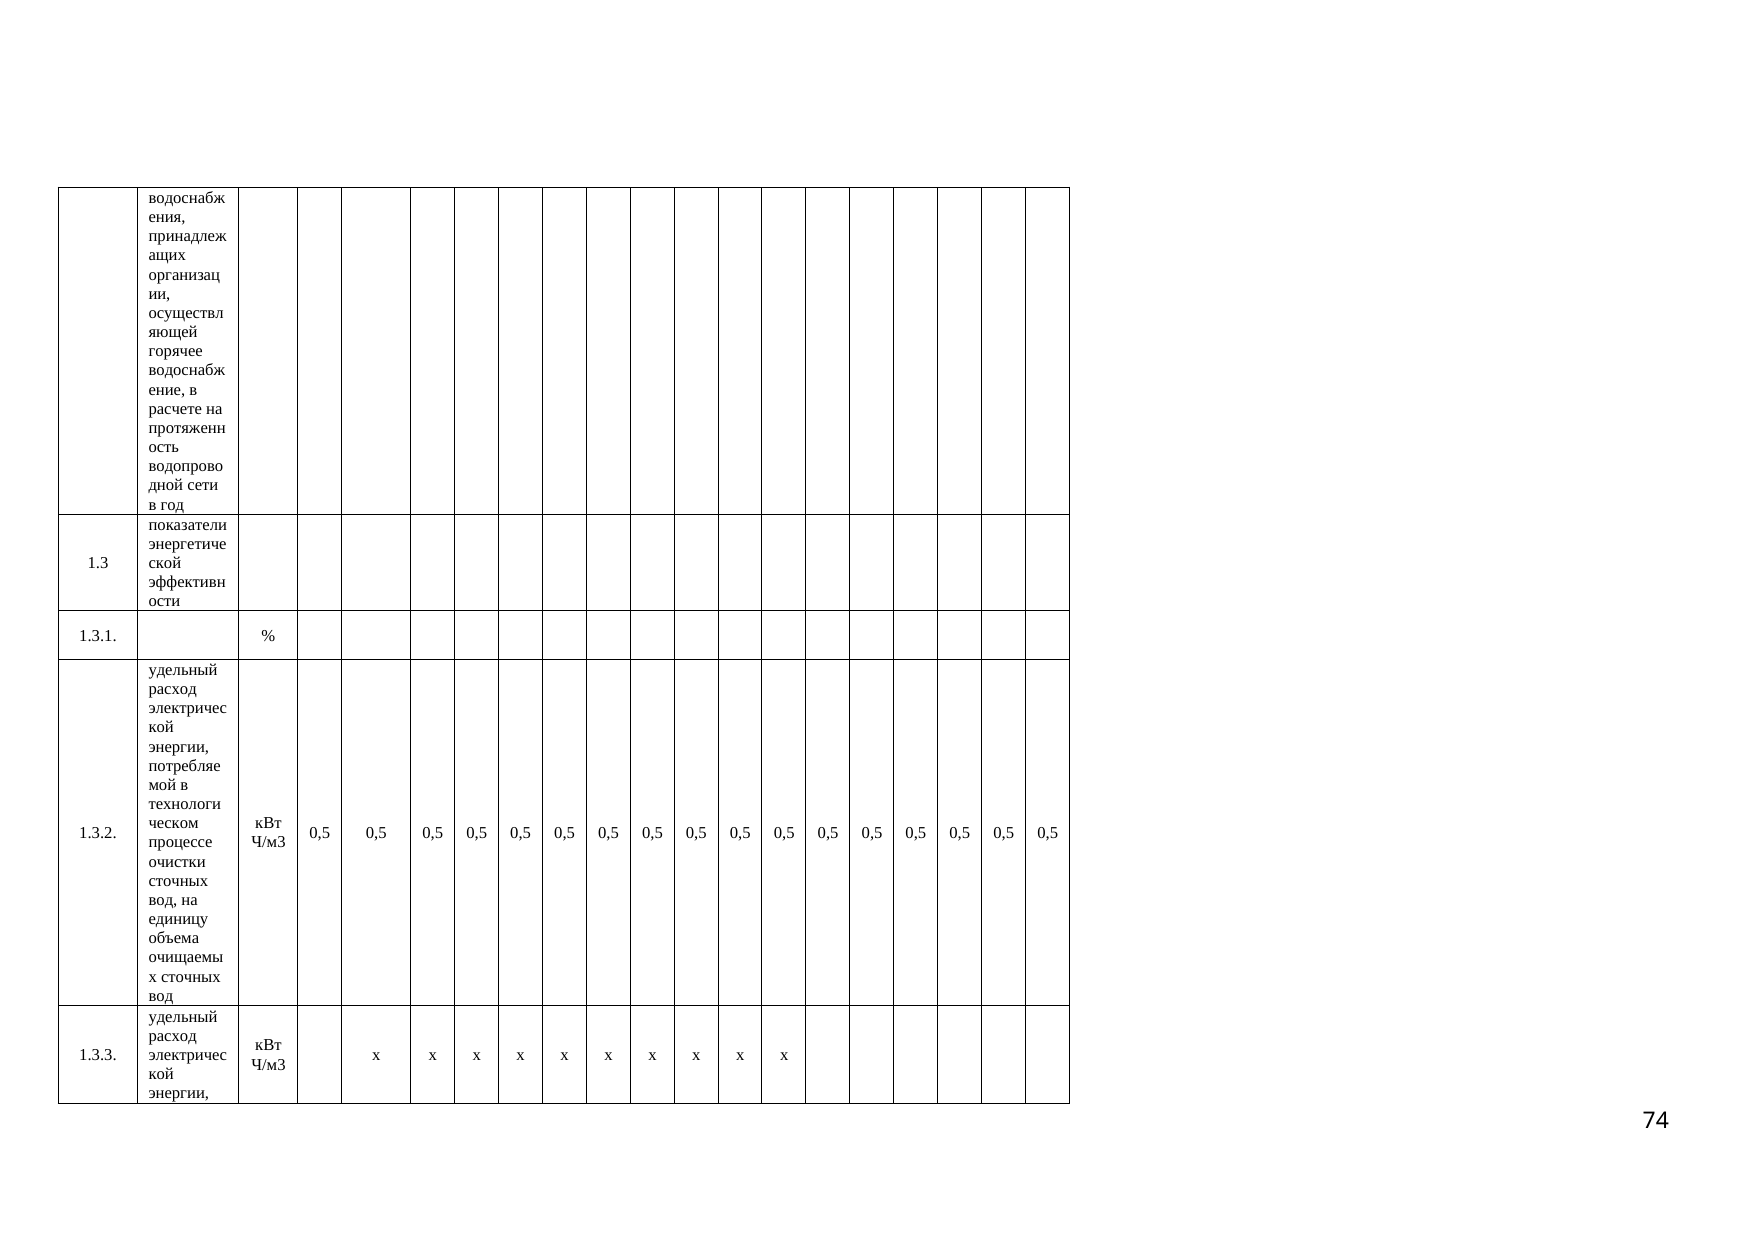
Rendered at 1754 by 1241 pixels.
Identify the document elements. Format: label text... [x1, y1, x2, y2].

table_cell [298, 188, 341, 513]
table_cell 0 [499, 188, 542, 513]
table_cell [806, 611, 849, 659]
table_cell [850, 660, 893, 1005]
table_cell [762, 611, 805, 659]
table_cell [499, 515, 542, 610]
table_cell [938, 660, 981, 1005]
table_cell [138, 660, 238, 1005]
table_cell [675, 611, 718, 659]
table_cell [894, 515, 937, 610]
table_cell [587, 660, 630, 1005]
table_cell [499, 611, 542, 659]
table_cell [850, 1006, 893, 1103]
table_cell [59, 188, 137, 513]
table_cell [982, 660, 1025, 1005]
table_cell 0 [631, 188, 674, 513]
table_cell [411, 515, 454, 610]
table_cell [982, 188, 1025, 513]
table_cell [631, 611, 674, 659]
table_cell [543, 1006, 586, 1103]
table_cell 0 [719, 188, 761, 513]
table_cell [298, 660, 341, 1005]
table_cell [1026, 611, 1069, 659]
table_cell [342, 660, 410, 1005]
table_cell [894, 188, 937, 513]
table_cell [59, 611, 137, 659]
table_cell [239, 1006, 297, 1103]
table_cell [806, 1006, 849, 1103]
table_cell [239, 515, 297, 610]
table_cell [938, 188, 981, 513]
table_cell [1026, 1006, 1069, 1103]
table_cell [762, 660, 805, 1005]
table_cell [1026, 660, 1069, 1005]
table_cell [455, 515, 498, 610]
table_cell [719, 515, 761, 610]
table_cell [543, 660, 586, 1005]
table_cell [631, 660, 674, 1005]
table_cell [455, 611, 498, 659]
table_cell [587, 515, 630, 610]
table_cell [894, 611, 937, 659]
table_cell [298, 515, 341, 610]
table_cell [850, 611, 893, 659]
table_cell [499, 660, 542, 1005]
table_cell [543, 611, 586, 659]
table_cell 1 [342, 188, 410, 513]
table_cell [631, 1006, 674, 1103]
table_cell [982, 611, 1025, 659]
table_cell [806, 188, 849, 513]
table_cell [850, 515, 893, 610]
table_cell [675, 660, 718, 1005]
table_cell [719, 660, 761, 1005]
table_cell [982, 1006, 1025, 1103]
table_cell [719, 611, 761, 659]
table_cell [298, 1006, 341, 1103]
table_cell 0 [543, 188, 586, 513]
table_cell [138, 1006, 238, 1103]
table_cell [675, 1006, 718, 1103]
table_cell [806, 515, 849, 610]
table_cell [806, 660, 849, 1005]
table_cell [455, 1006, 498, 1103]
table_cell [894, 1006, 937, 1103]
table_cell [138, 188, 238, 513]
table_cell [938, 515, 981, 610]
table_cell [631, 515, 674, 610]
table_cell Ед. [239, 188, 297, 513]
table_cell 1 [455, 188, 498, 513]
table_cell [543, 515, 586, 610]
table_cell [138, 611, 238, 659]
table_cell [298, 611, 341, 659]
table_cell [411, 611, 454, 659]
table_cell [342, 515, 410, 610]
table_cell 0 [587, 188, 630, 513]
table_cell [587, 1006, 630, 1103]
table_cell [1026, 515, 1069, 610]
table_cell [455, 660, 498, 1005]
table_cell 1 [411, 188, 454, 513]
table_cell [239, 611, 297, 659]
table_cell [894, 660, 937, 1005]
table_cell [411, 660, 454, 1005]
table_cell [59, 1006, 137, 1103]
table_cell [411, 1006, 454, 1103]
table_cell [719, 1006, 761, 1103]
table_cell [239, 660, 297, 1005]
table_cell 0 [762, 188, 805, 513]
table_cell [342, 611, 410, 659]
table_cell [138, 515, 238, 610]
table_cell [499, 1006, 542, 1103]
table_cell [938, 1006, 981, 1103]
table_cell 0 [675, 188, 718, 513]
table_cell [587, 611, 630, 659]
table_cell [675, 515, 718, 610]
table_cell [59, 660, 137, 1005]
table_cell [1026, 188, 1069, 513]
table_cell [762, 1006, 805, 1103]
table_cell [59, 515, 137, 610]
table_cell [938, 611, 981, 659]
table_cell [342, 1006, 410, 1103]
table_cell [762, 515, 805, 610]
table_cell [850, 188, 893, 513]
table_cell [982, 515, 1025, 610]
